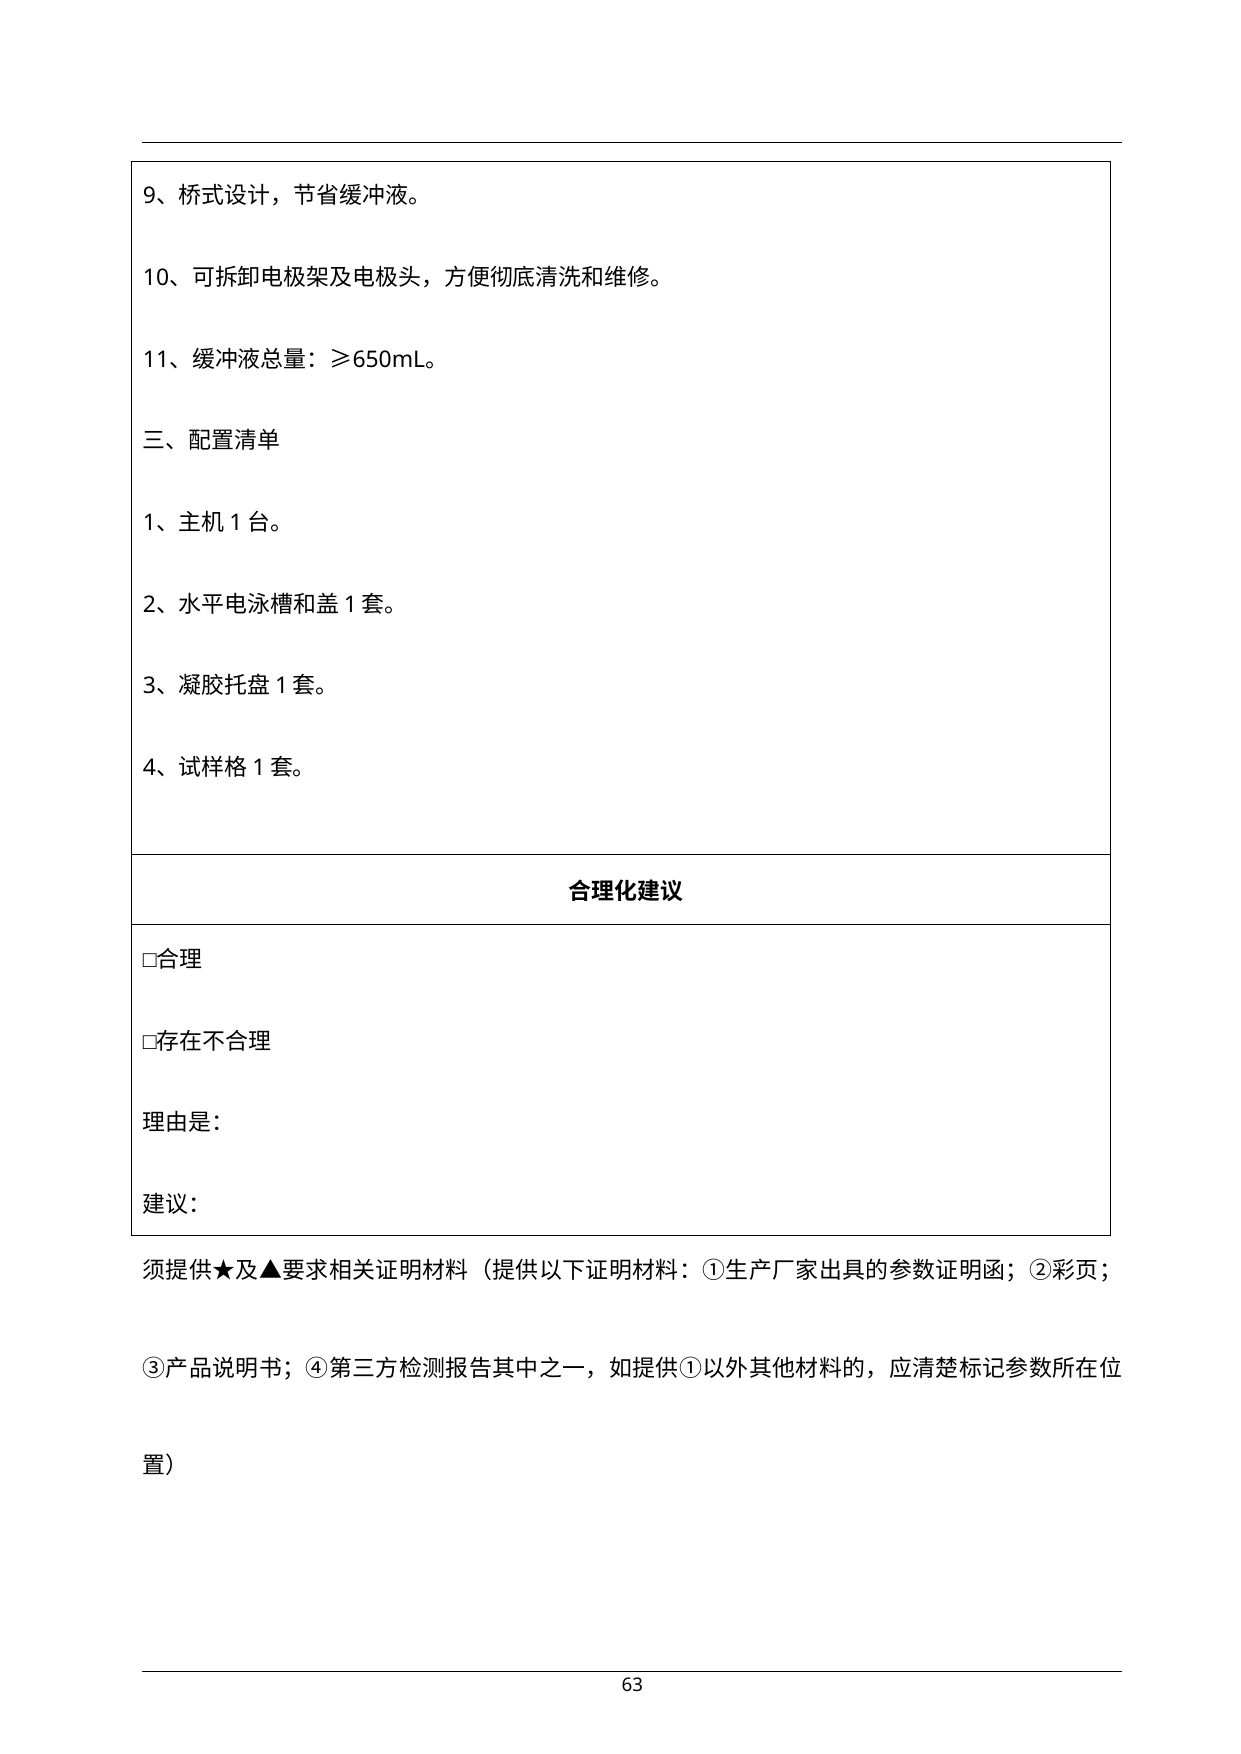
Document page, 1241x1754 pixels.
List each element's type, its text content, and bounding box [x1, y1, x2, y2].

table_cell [132, 162, 1110, 854]
table_cell 合理化建议 [132, 855, 1110, 924]
table_cell □合理 □存在不合理 理由是： 建议： [132, 925, 1110, 1235]
text 须提供★及▲要求相关证明材料（提供以下证明材料：①生产厂家出具的参数证明函；②彩页；③产品说明书；④第三方检测报告其中之一，如提供①以外其他材料的，应清楚标记参数所在位置） [142, 1236, 1122, 1496]
